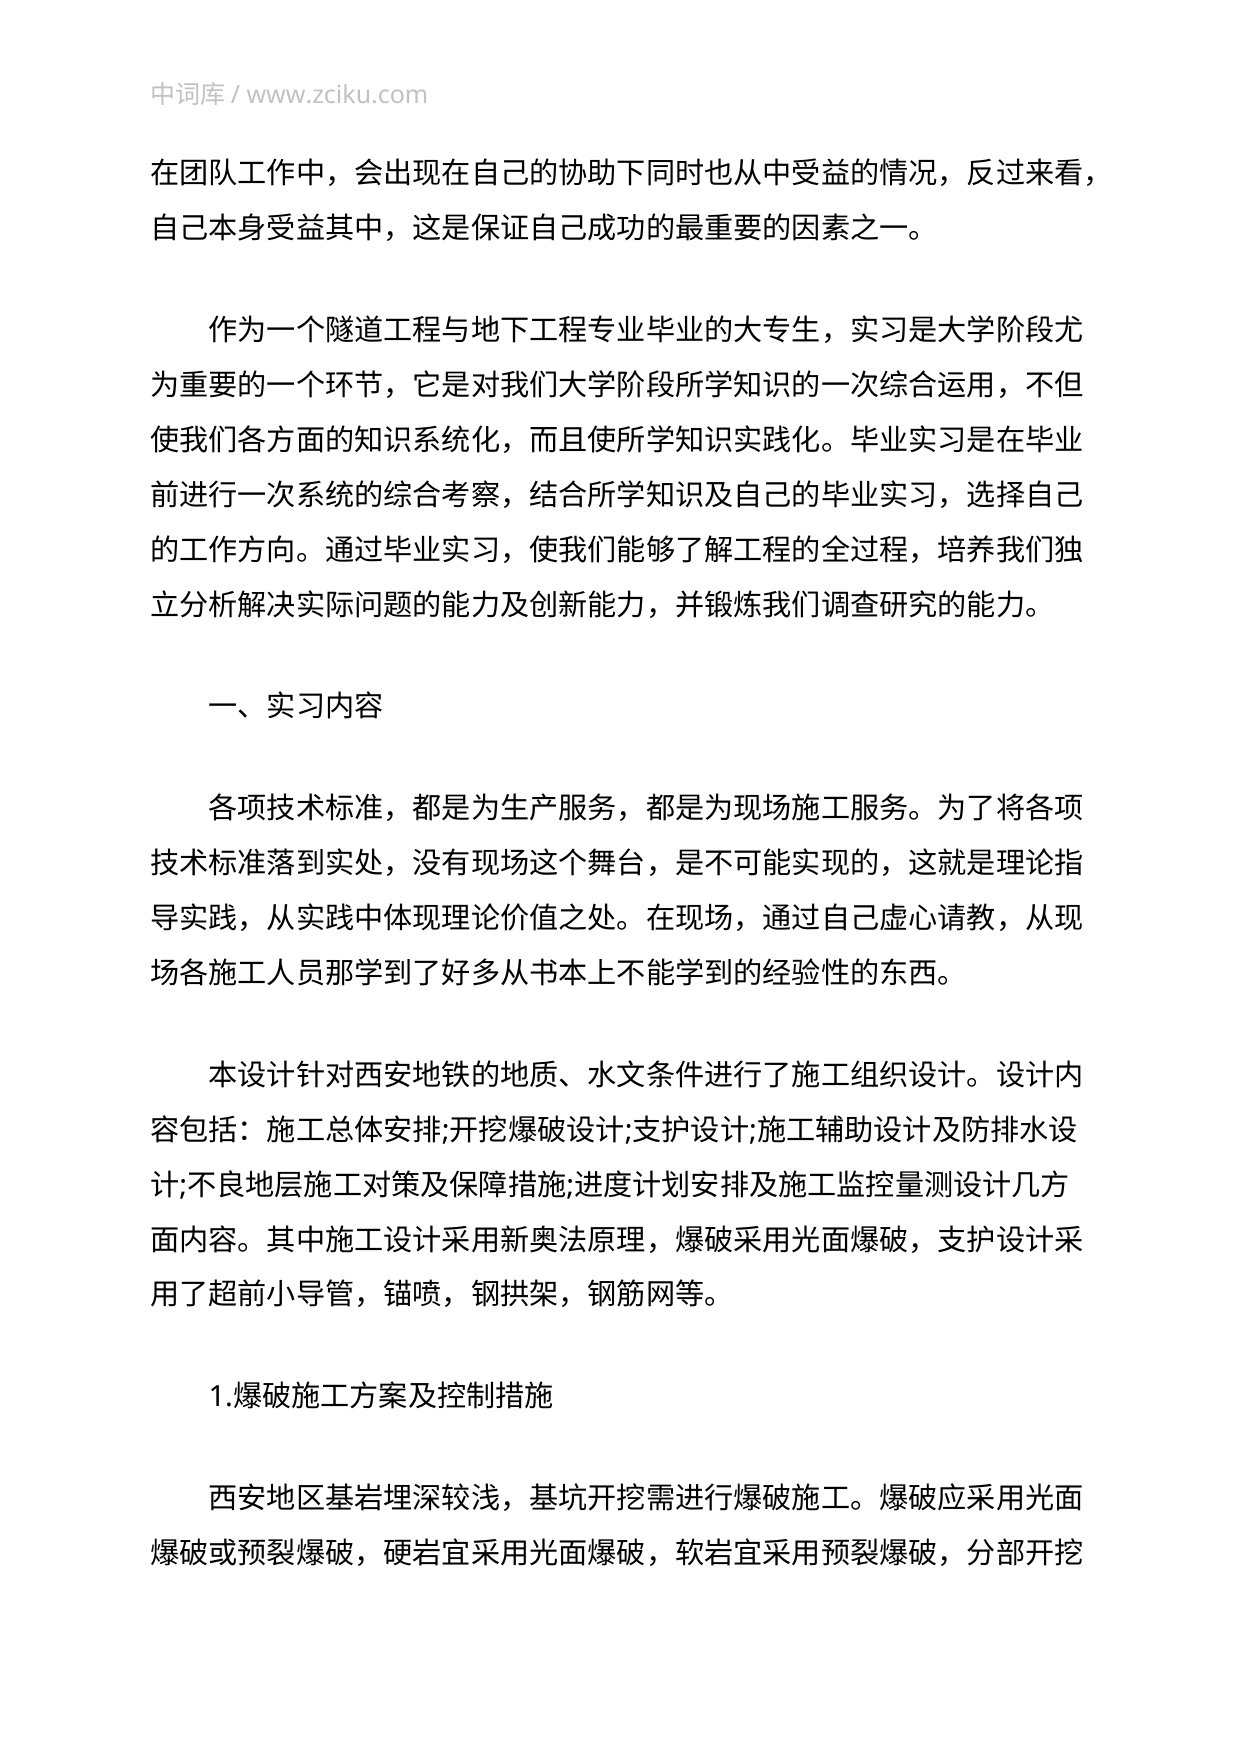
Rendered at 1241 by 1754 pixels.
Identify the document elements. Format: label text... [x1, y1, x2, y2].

text 一、实习内容 [150, 683, 1090, 725]
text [150, 1475, 1090, 1572]
text 作为一个隧道工程与地下工程专业毕业的大专生，实习是大学阶段尤为重要的一个环节，它是对我们大学阶段所学知识的一次综合运用，不但使我们各方面的知识系统化，而且使所学知识实践化。毕业实习是在毕业前进行一次系统的综合考察，结合所学知识及自己的毕业实习，选择自己的工作方向。通过毕业实习，使我们能够了解工程的全过程，培养我们独立分析解决实际问题的能力及创新能力，并锻炼我们调查研究的能力。 [150, 307, 1090, 623]
text 1.爆破施工方案及控制措施 [150, 1373, 1090, 1415]
text 各项技术标准，都是为生产服务，都是为现场施工服务。为了将各项技术标准落到实处，没有现场这个舞台，是不可能实现的，这就是理论指导实践，从实践中体现理论价值之处。在现场，通过自己虚心请教，从现场各施工人员那学到了好多从书本上不能学到的经验性的东西。 [150, 785, 1090, 992]
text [150, 150, 1090, 247]
text 本设计针对西安地铁的地质、水文条件进行了施工组织设计。设计内容包括：施工总体安排;开挖爆破设计;支护设计;施工辅助设计及防排水设计;不良地层施工对策及保障措施;进度计划安排及施工监控量测设计几方面内容。其中施工设计采用新奥法原理，爆破采用光面爆破，支护设计采用了超前小导管，锚喷，钢拱架，钢筋网等。 [150, 1051, 1090, 1313]
